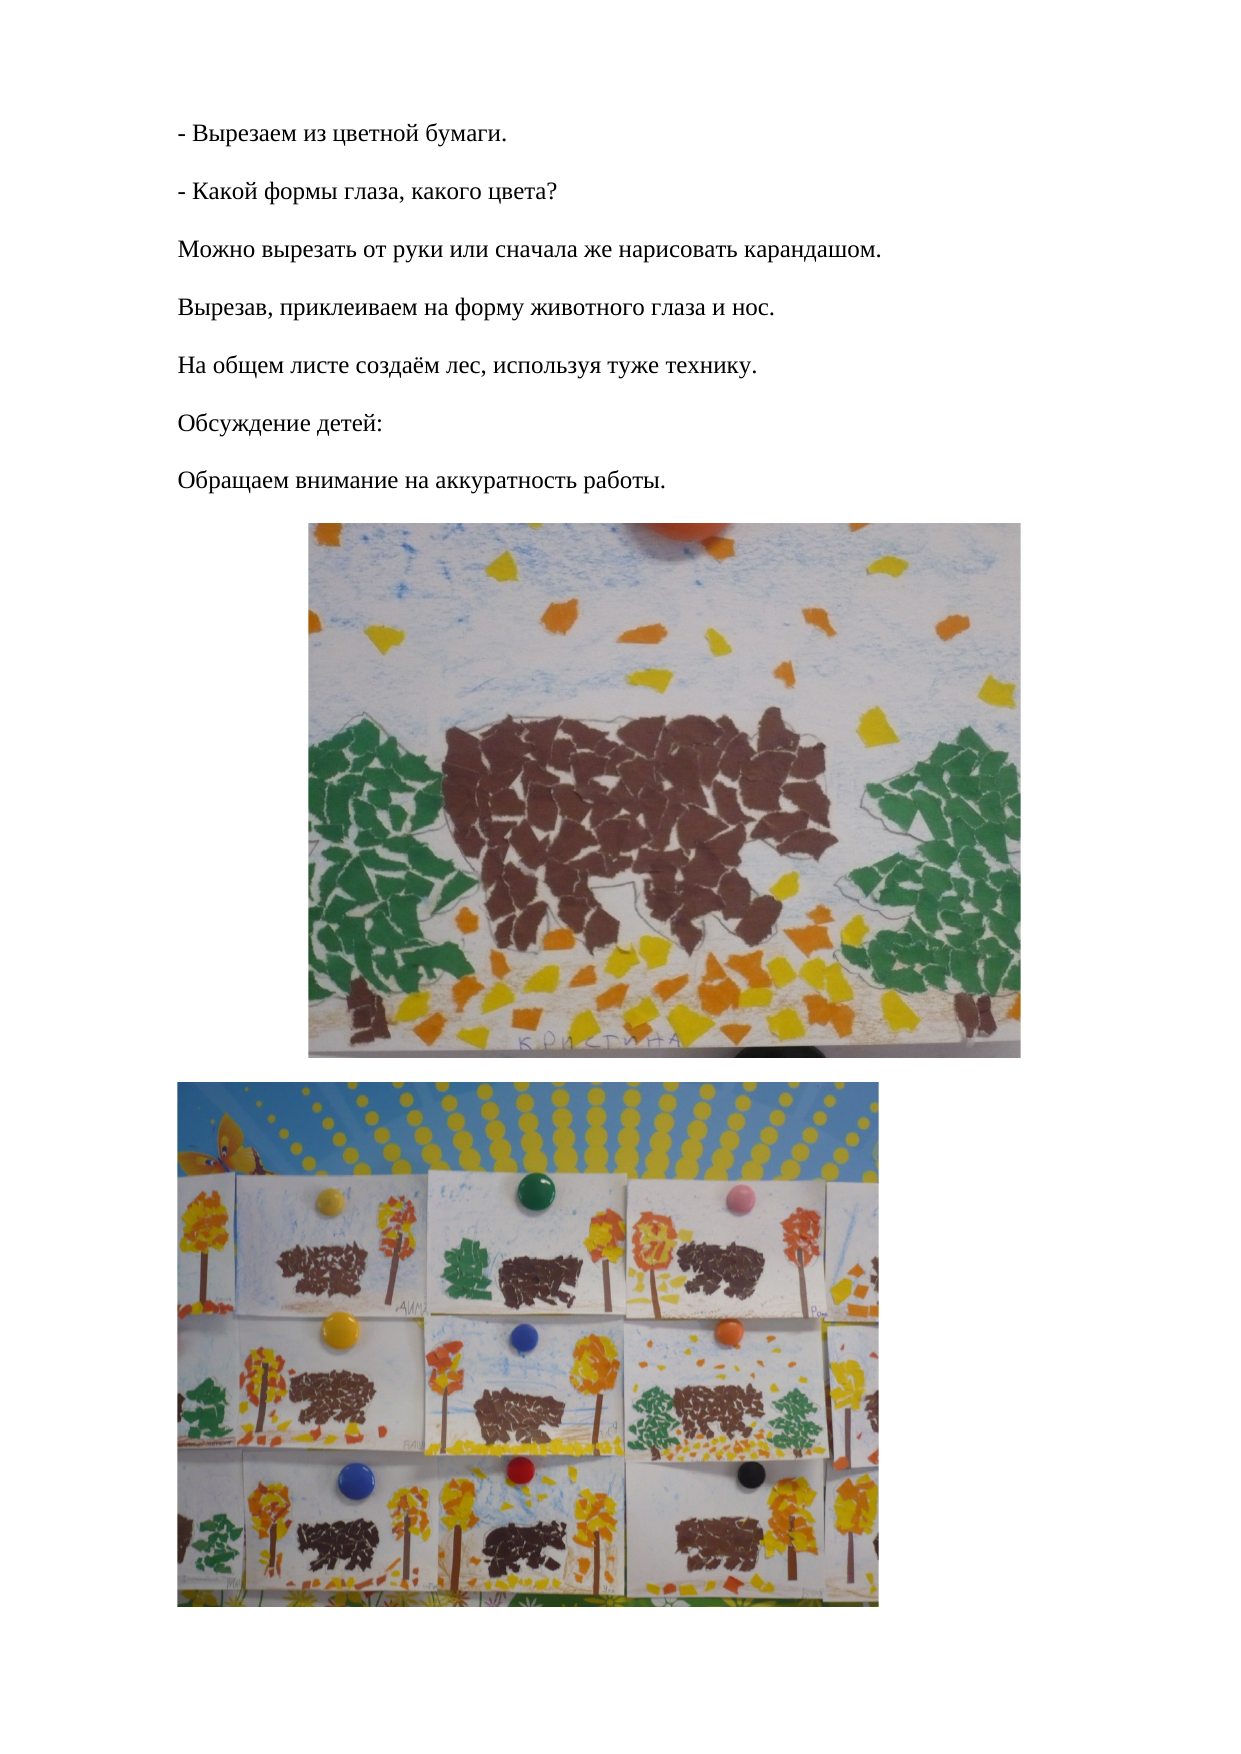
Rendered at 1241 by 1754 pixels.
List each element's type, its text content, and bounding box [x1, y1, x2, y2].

text Обращаем внимание на аккуратность работы. [177, 466, 1152, 494]
picture [177, 1082, 879, 1607]
text Обсуждение детей: [177, 408, 1152, 436]
text На общем листе создаём лес, используя туже технику. [177, 350, 1152, 378]
text Можно вырезать от руки или сначала же нарисовать карандашом. [177, 234, 1152, 263]
picture [308, 523, 1021, 1058]
text Вырезав, приклеиваем на форму животного глаза и нос. [177, 292, 1152, 321]
text - Какой формы глаза, какого цвета? [177, 176, 1152, 205]
text - Вырезаем из цветной бумаги. [177, 118, 1152, 147]
